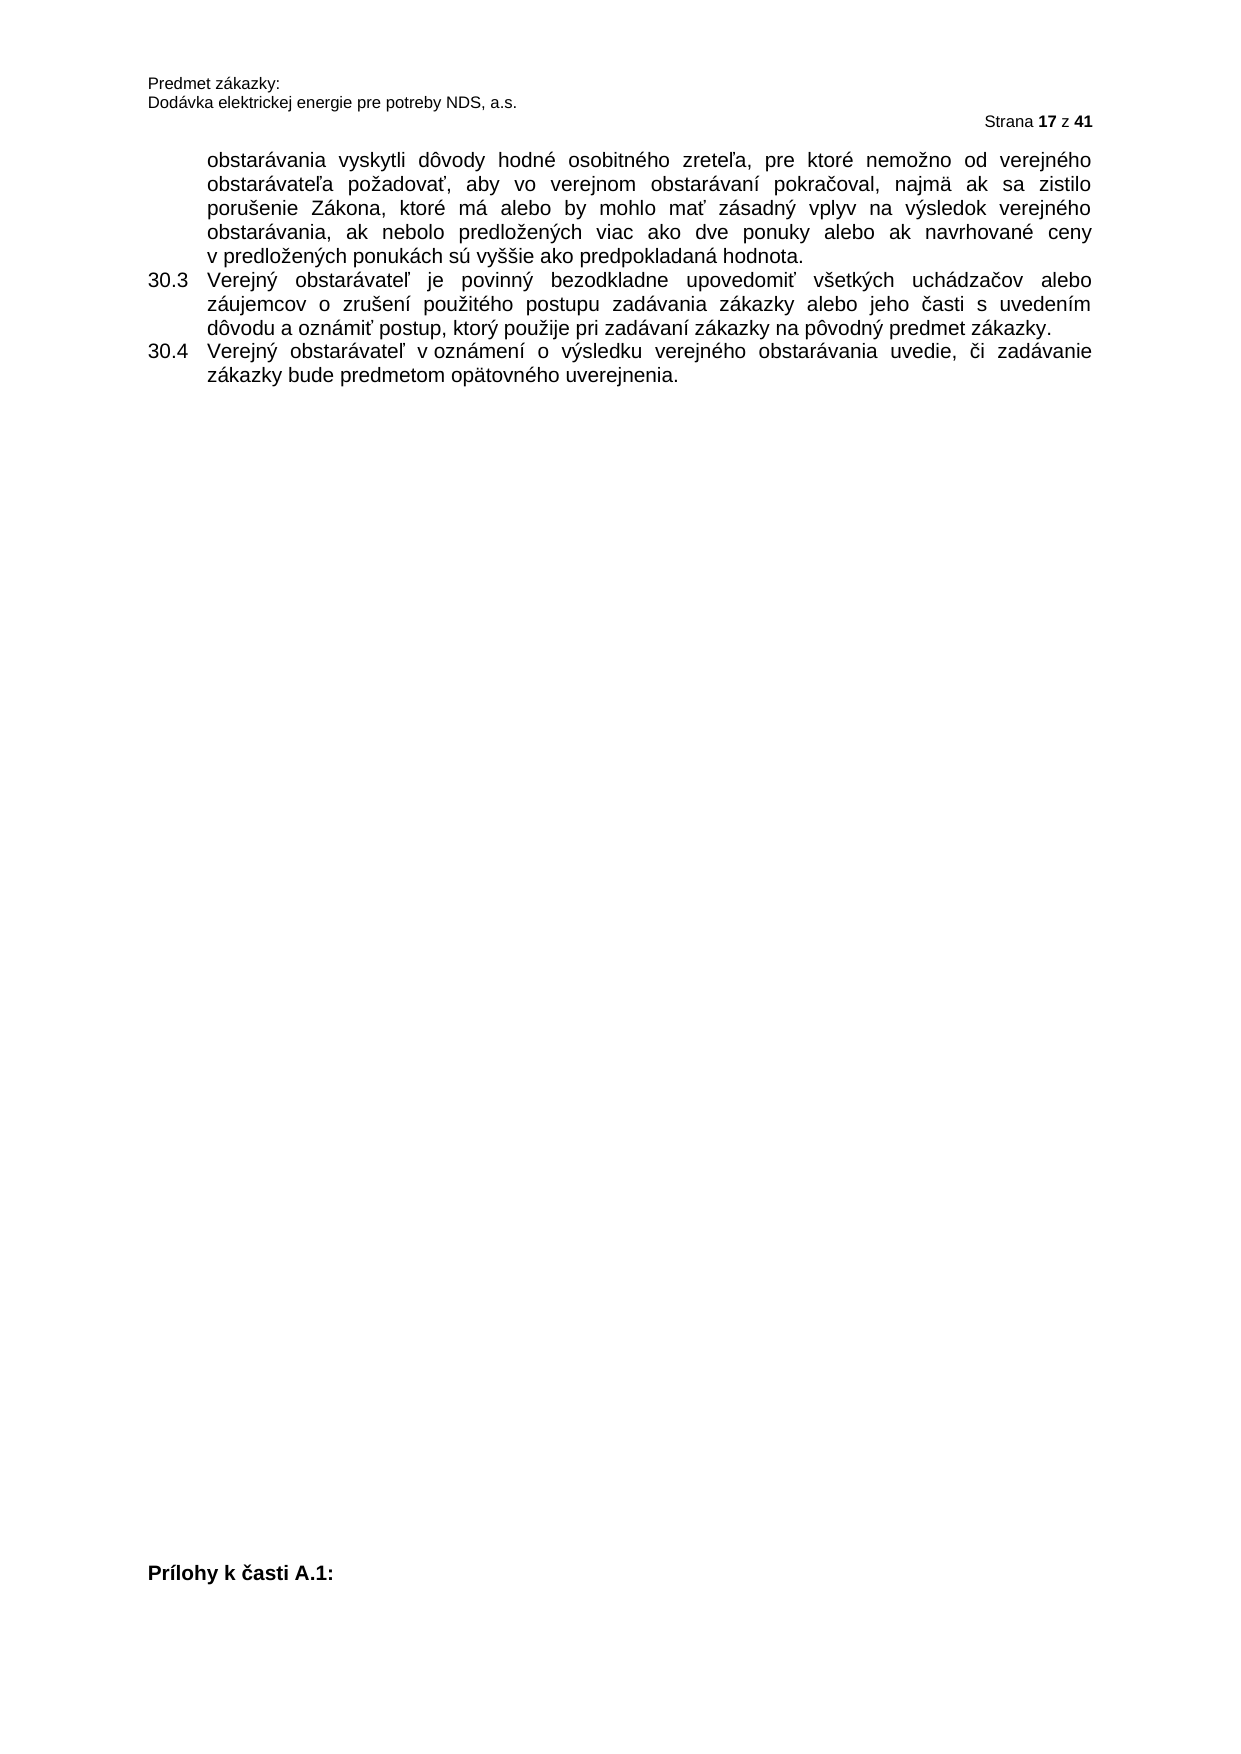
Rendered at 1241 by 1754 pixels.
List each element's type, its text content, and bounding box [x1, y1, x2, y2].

text Prílohy k časti A.1: [148, 1561, 1093, 1585]
list Verejný obstarávateľ v oznámení o výsledku verejného obstarávania uvedie, či zadávanie zákazky bude predmetom opätovného uverejnenia. [148, 339, 1093, 387]
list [148, 148, 1093, 267]
list Verejný obstarávateľ je povinný bezodkladne upovedomiť všetkých uchádzačov alebo záujemcov o zrušení použitého postupu zadávania zákazky alebo jeho časti s uvedením dôvodu a oznámiť postup, ktorý použije pri zadávaní zákazky na pôvodný predmet zákazky. [148, 267, 1093, 339]
